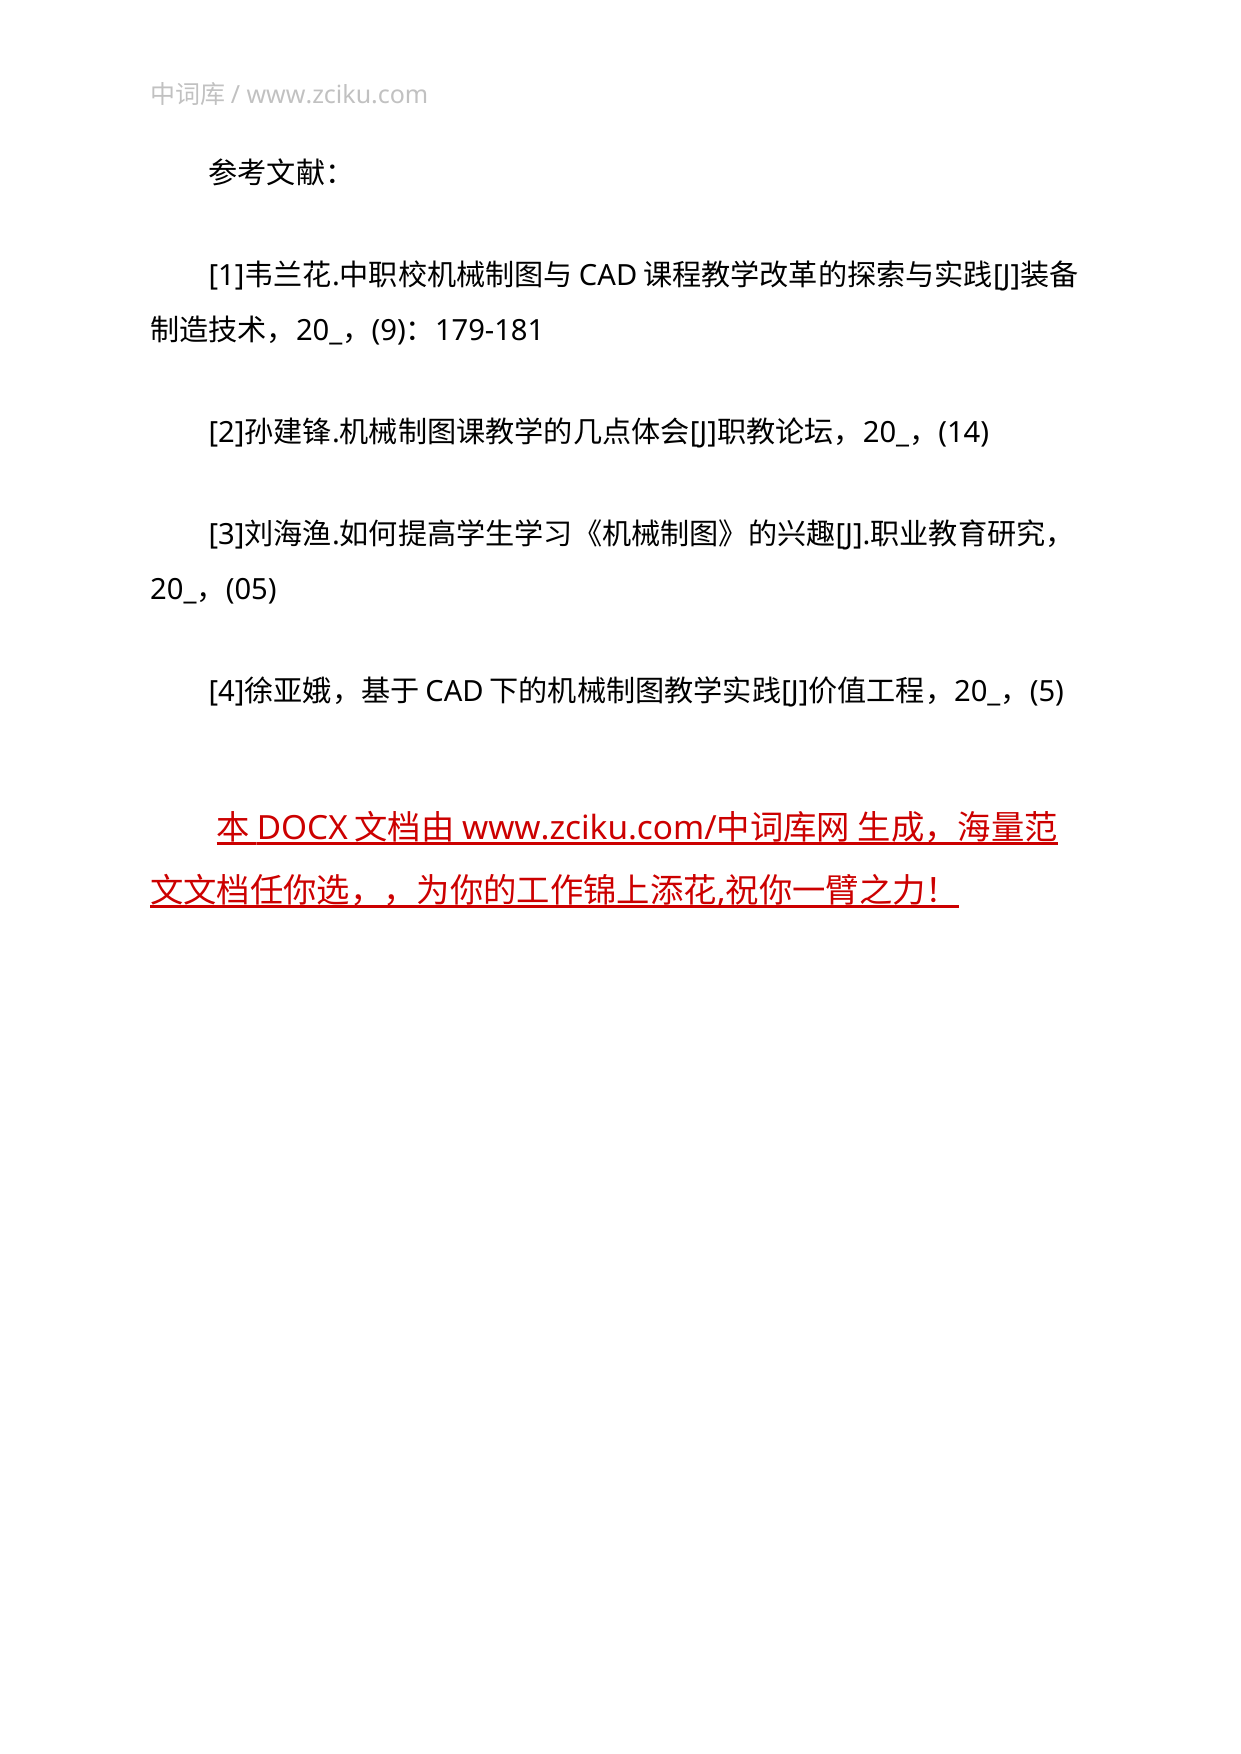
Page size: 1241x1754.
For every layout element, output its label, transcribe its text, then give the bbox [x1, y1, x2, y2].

text 参考文献： [150, 150, 1090, 192]
text [3]刘海渔.如何提高学生学习《机械制图》的兴趣[J].职业教育研究，20_，(05) [150, 511, 1090, 608]
text [1]韦兰花.中职校机械制图与CAD课程教学改革的探索与实践[J]装备制造技术，20_，(9)：179-181 [150, 252, 1090, 349]
text [2]孙建锋.机械制图课教学的几点体会[J]职教论坛，20_，(14) [150, 409, 1090, 451]
text [4]徐亚娥，基于CAD下的机械制图教学实践[J]价值工程，20_，(5) [150, 668, 1090, 710]
text 本DOCX文档由 www.zciku.com/中词库网 生成，海量范文文档任你选，，为你的工作锦上添花,祝你一臂之力！ [150, 801, 1090, 912]
